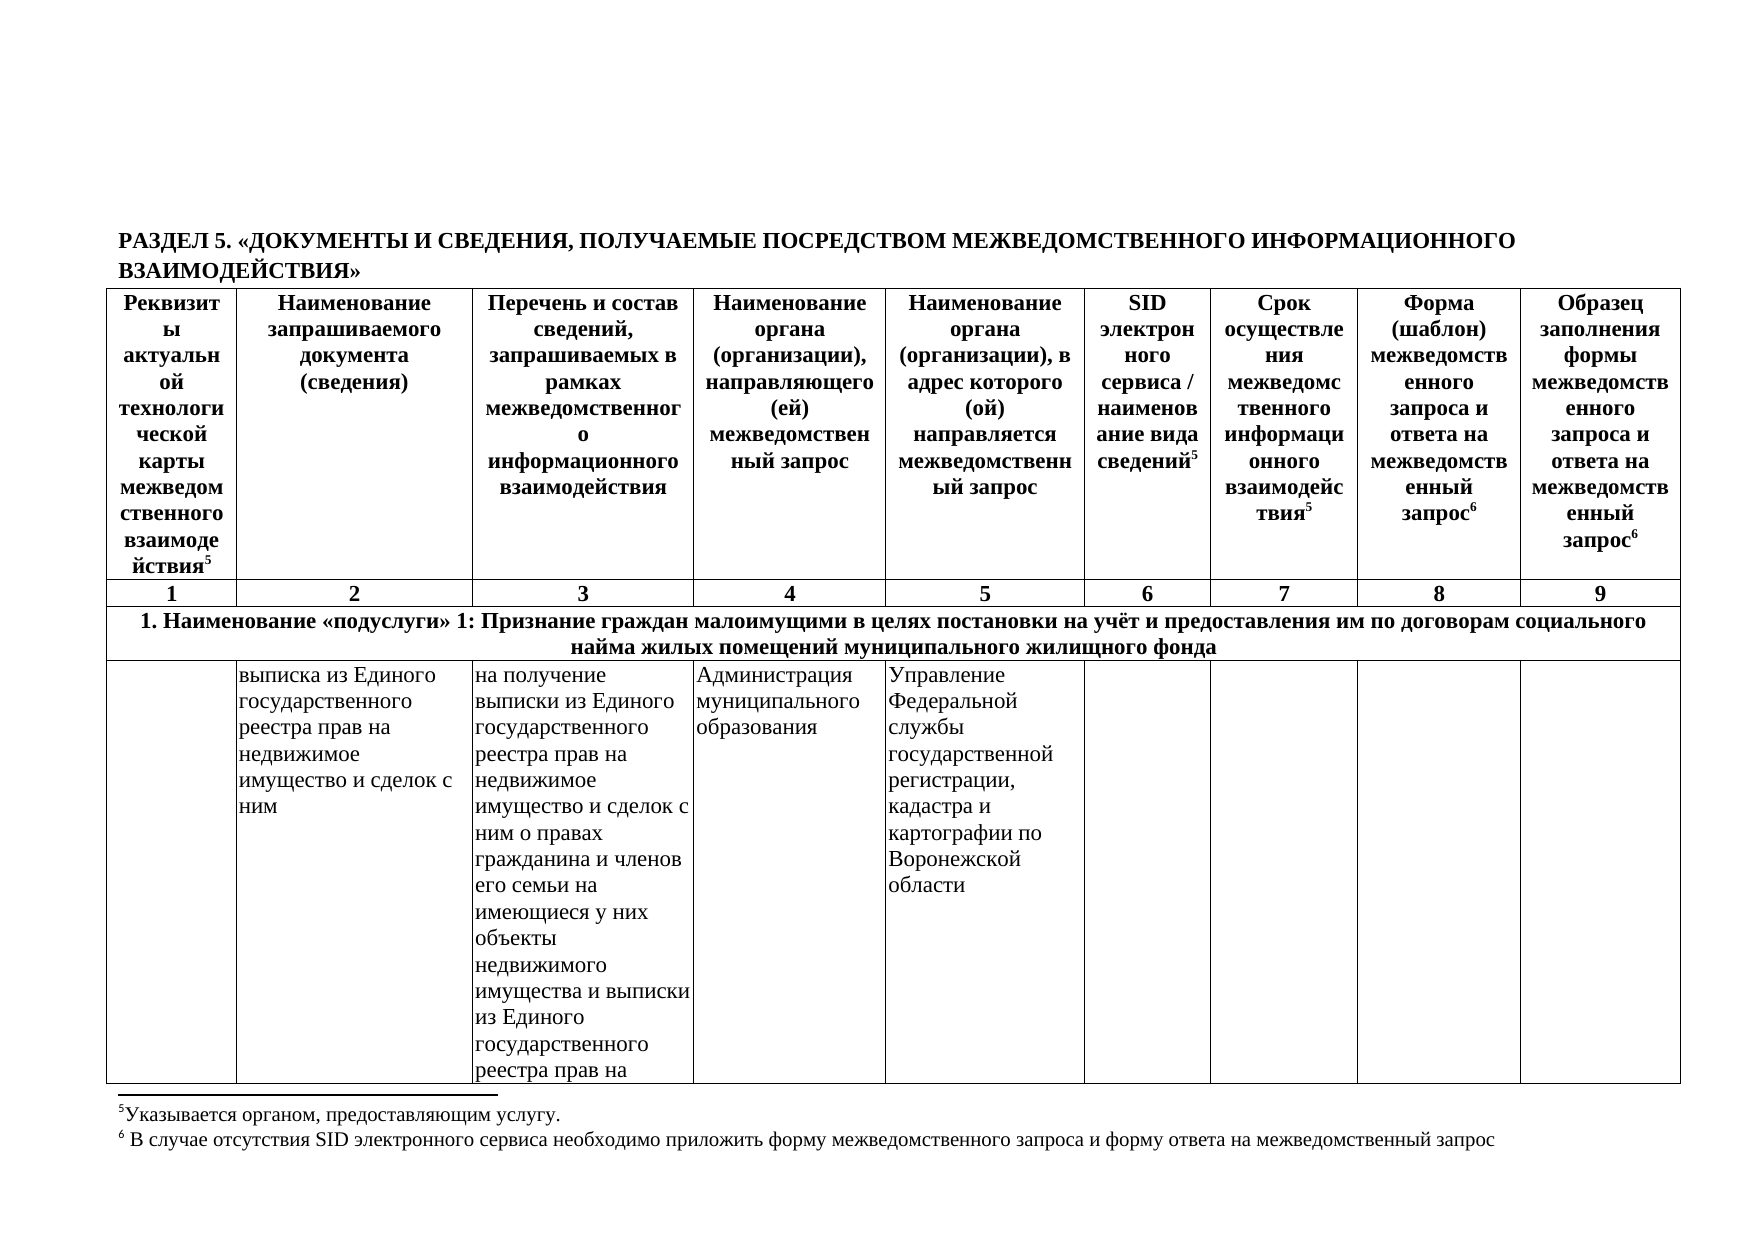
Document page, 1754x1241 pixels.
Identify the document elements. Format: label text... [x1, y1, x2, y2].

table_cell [694, 661, 885, 1082]
table_cell 1. Наименование «подуслуги» 1: Признание граждан малоимущими в целях постановки на учёт и предоставления им по договорам социального найма жилых помещений муниципального жилищного фонда [107, 607, 1680, 660]
table_cell 6 [1085, 580, 1210, 606]
table_header SID электронного сервиса / наименование вида сведений [1085, 289, 1210, 578]
table_cell [1521, 661, 1680, 1082]
table_header Наименование запрашиваемого документа (сведения) [237, 289, 472, 578]
table_cell 4 [694, 580, 885, 606]
subtitle РАЗДЕЛ 5. «ДОКУМЕНТЫ И СВЕДЕНИЯ, ПОЛУЧАЕМЫЕ ПОСРЕДСТВОМ МЕЖВЕДОМСТВЕННОГО ИНФОРМАЦИОННОГО ВЗАИМОДЕЙСТВИЯ» [118, 227, 1636, 284]
table_cell 8 [1358, 580, 1520, 606]
table_header Реквизиты актуальной технологической карты межведомственного взаимодействия5 [107, 289, 236, 578]
table_cell 5 [886, 580, 1084, 606]
table_header Срок осуществления межведомственного информационного взаимодействия5 [1211, 289, 1357, 578]
table_cell 9 [1521, 580, 1680, 606]
table_cell [1085, 661, 1210, 1082]
table_cell 7 [1211, 580, 1357, 606]
table_header Форма (шаблон) межведомственного запроса и ответа на межведомственный запрос [1358, 289, 1520, 578]
table_header Наименование органа (организации), в адрес которого (ой) направляется межведомственный запрос [886, 289, 1084, 578]
table_cell [107, 661, 236, 1082]
table_cell [1211, 661, 1357, 1082]
table_header Образец заполнения формы межведомственного запроса и ответа на межведомственный запрос6 [1521, 289, 1680, 578]
table_cell 2 [237, 580, 472, 606]
table_cell [1358, 661, 1520, 1082]
table_header Перечень и состав сведений, запрашиваемых в рамках межведомственного информационного взаимодействия [473, 289, 693, 578]
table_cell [237, 661, 472, 1082]
table_cell 3 [473, 580, 693, 606]
table_cell 1 [107, 580, 236, 606]
table_header Наименование органа (организации), направляющего (ей) межведомственный запрос [694, 289, 885, 578]
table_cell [473, 661, 693, 1082]
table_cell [886, 661, 1084, 1082]
